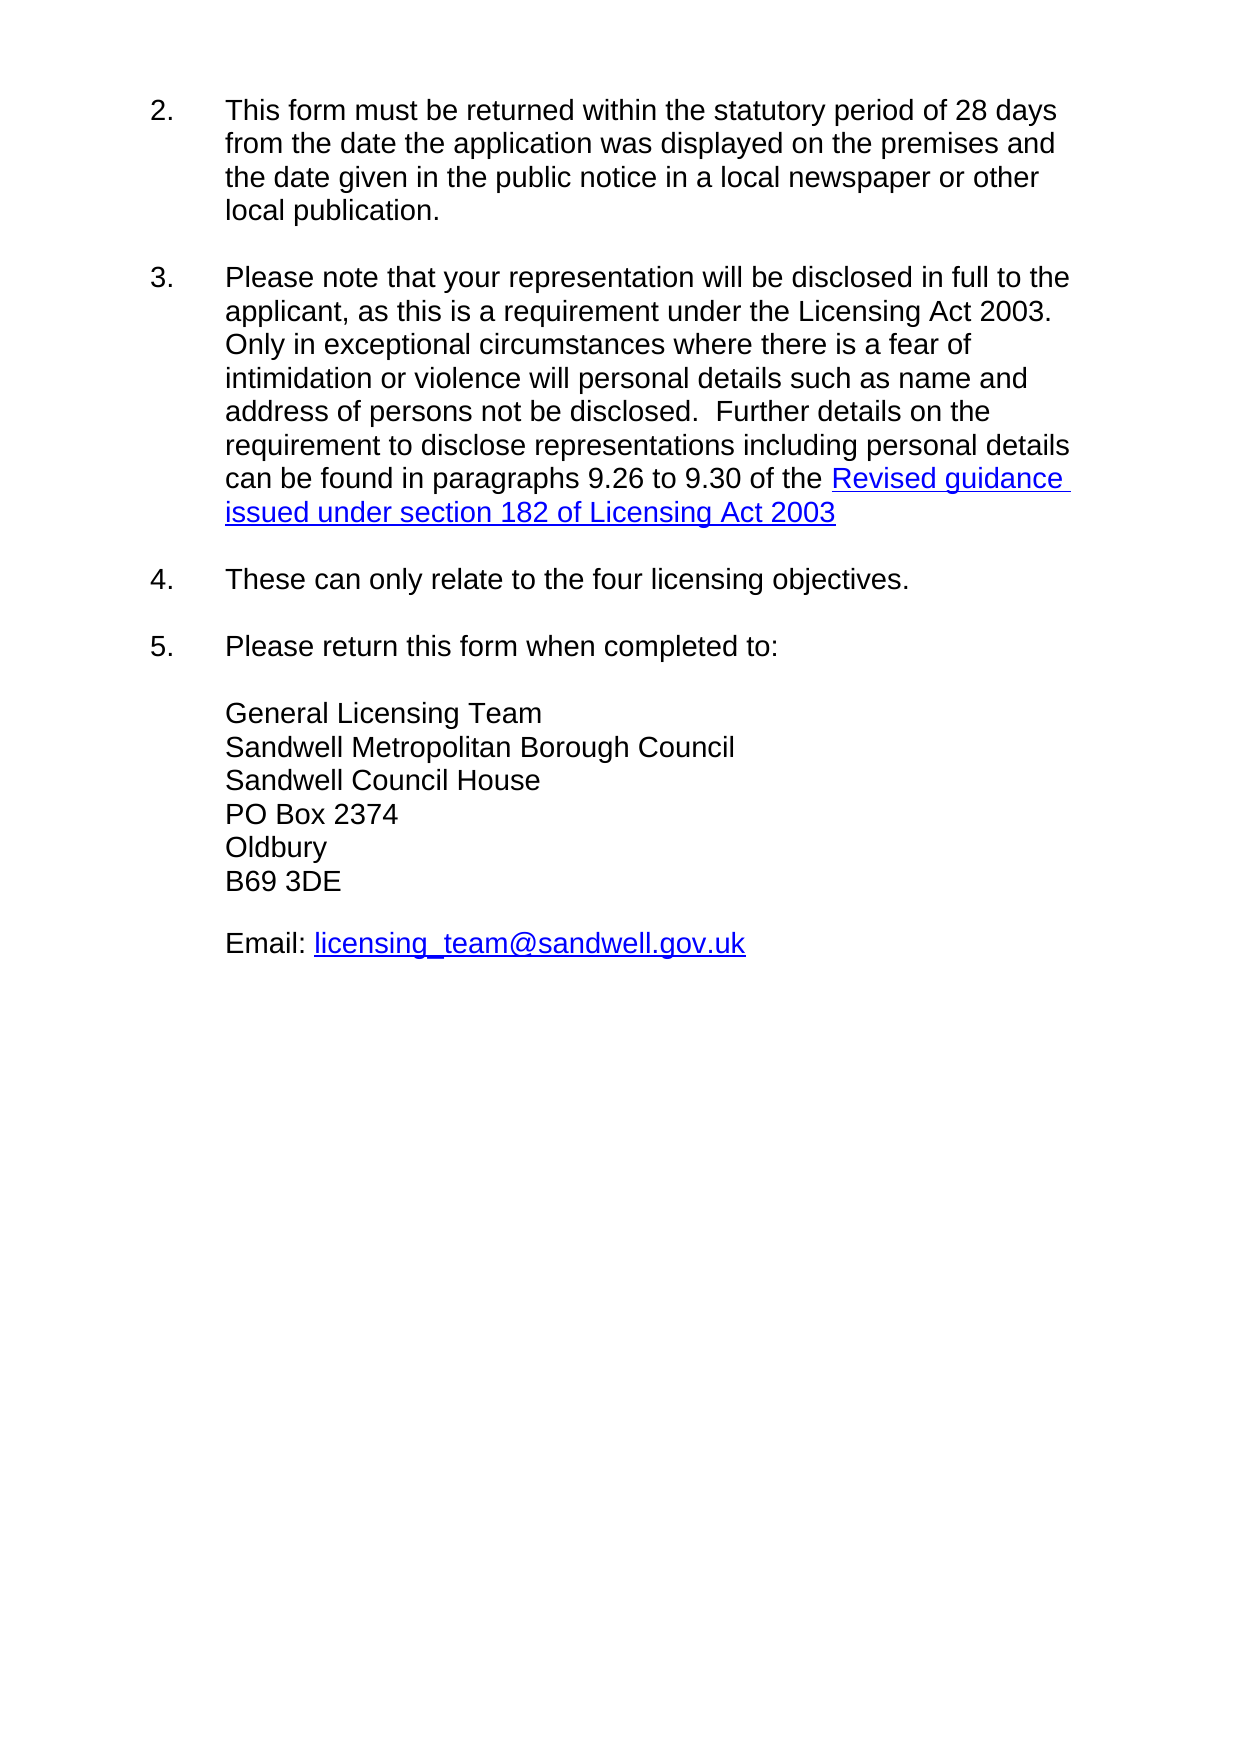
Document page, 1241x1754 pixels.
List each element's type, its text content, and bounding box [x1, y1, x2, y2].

text Oldbury [225, 831, 1090, 864]
text 2. This form must be returned within the statutory period of 28 days from the date the application was displayed on the premises and the date given in the public notice in a local newspaper or other local publication. [150, 93, 1090, 227]
text B69 3DE [225, 864, 1090, 898]
text Email: licensing_team@sandwell.gov.uk [225, 926, 1090, 960]
text 3. Please note that your representation will be disclosed in full to the applicant, as this is a requirement under the Licensing Act 2003. Only in exceptional circumstances where there is a fear of intimidation or violence will personal details such as name and address of persons not be disclosed. Further details on the requirement to disclose representations including personal details can be found in paragraphs 9.26 to 9.30 of the Revised guidance issued under section 182 of Licensing Act 2003 [150, 260, 1090, 529]
text 5. Please return this form when completed to: [150, 629, 1090, 663]
text 4. These can only relate to the four licensing objectives. [150, 562, 1090, 596]
text PO Box 2374 [225, 797, 1090, 831]
text General Licensing Team [225, 696, 1090, 730]
text Sandwell Council House [225, 763, 1090, 797]
text Sandwell Metropolitan Borough Council [225, 730, 1090, 763]
